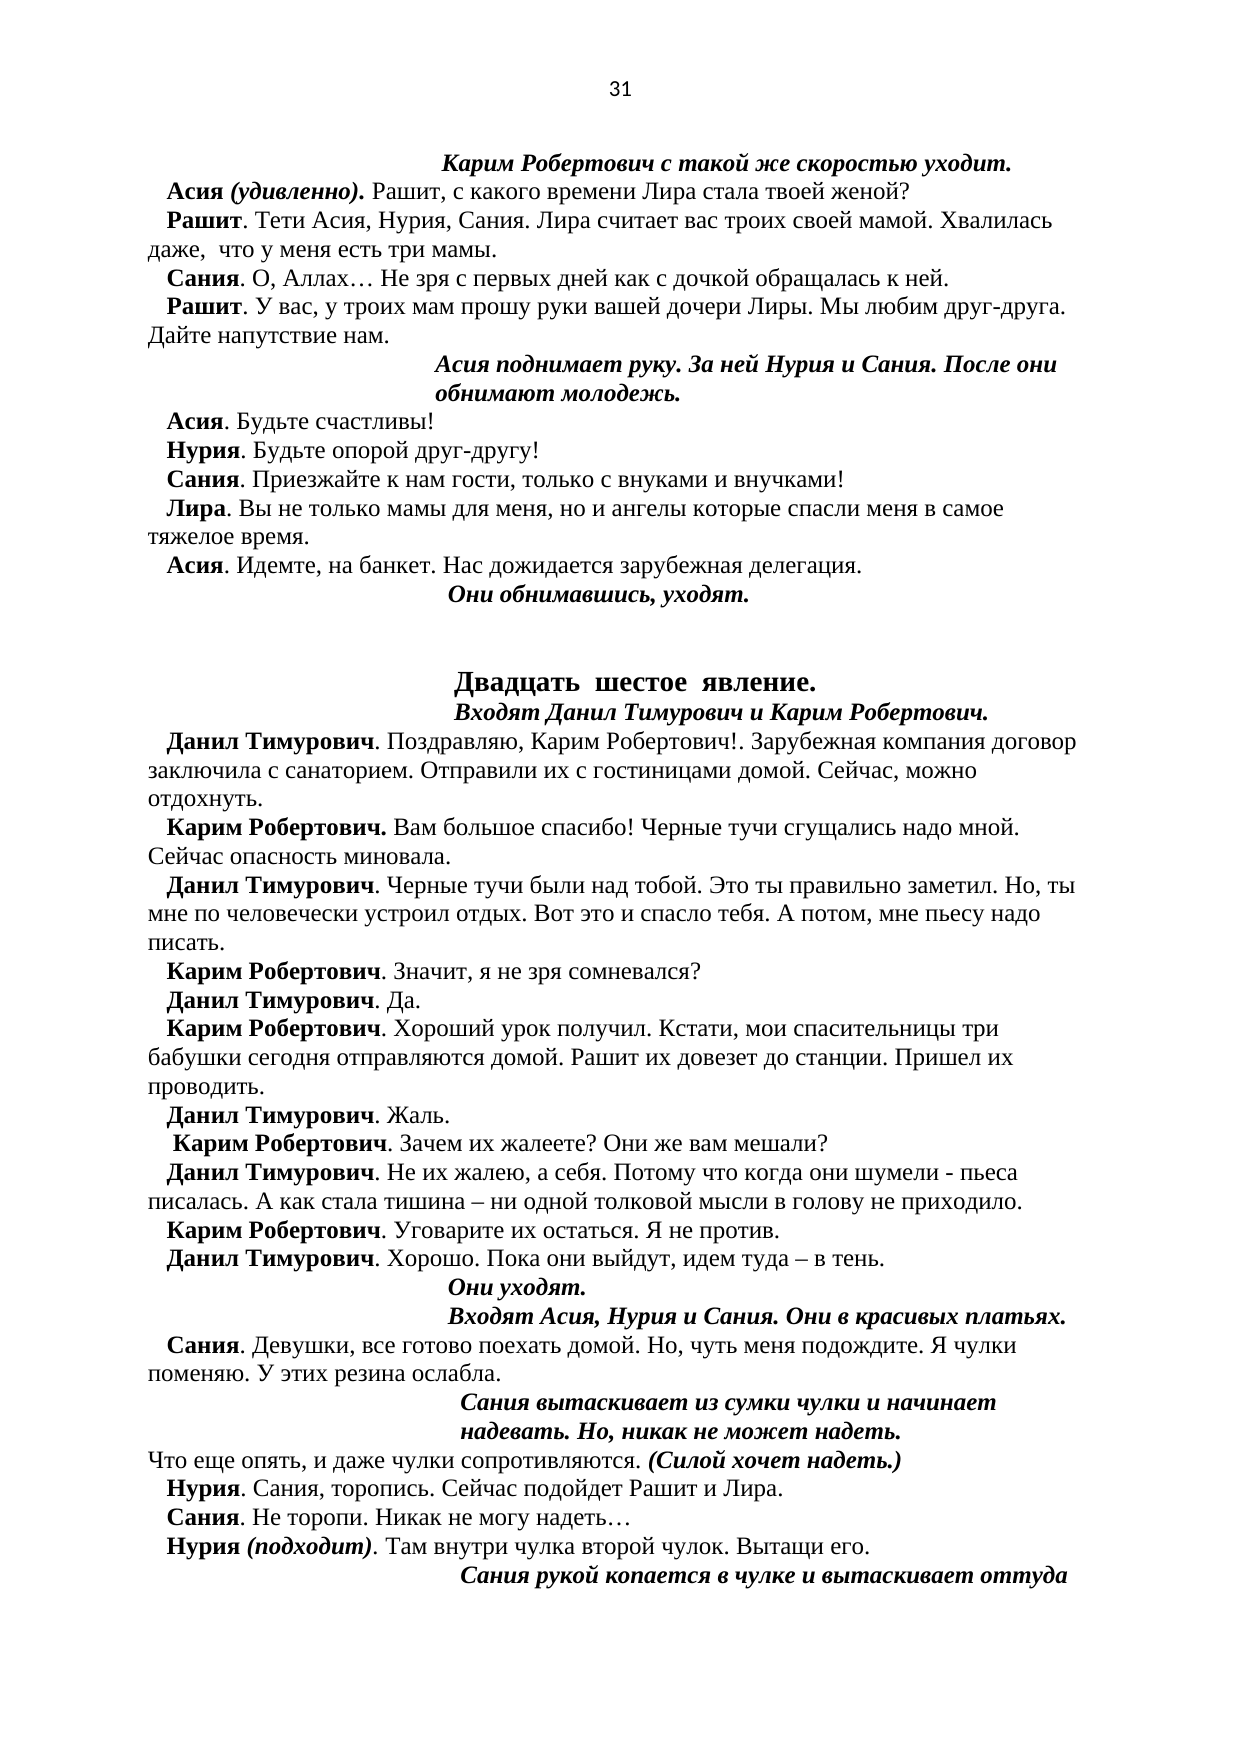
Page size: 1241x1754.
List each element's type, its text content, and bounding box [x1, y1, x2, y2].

text Карим Робертович. Уговарите их остаться. Я не против. [148, 1215, 1093, 1243]
text Они обнимавшись, уходят. [148, 579, 1093, 608]
text Карим Робертович. Вам большое спасибо! Черные тучи сгущались надо мной. Сейчас опасность миновала. [148, 812, 1093, 870]
text Данил Тимурович. Жаль. [148, 1100, 1093, 1128]
text Сания. Приезжайте к нам гости, только с внуками и внучками! [148, 464, 1093, 493]
text Сания рукой копается в чулке и вытаскивает оттуда [148, 1560, 1093, 1588]
text Рашит. У вас, у троих мам прошу руки вашей дочери Лиры. Мы любим друг-друга. Дайте напутствие нам. [148, 291, 1093, 349]
text Асия поднимает руку. За ней Нурия и Сания. После они [148, 349, 1093, 378]
text Лира. Вы не только мамы для меня, но и ангелы которые спасли меня в самое тяжелое время. [148, 493, 1093, 550]
text Что еще опять, и даже чулки сопротивляются. (Силой хочет надеть.) [148, 1445, 1093, 1473]
text Асия. Идемте, на банкет. Нас дожидается зарубежная делегация. [148, 550, 1093, 579]
text Карим Робертович. Значит, я не зря сомневался? [148, 956, 1093, 985]
text Нурия (подходит). Там внутри чулка второй чулок. Вытащи его. [148, 1531, 1093, 1560]
text Данил Тимурович. Да. [148, 985, 1093, 1013]
text Сания. Не торопи. Никак не могу надеть… [148, 1502, 1093, 1531]
text обнимают молодежь. [148, 378, 1093, 406]
text Нурия. Будьте опорой друг-другу! [148, 435, 1093, 464]
text Данил Тимурович. Не их жалею, а себя. Потому что когда они шумели - пьеса писалась. А как стала тишина – ни одной толковой мысли в голову не приходило. [148, 1157, 1093, 1215]
text Они уходят. [148, 1272, 1093, 1301]
text Карим Робертович. Зачем их жалеете? Они же вам мешали? [148, 1128, 1093, 1157]
text Данил Тимурович. Черные тучи были над тобой. Это ты правильно заметил. Но, ты мне по человечески устроил отдых. Вот это и спасло тебя. А потом, мне пьесу надо писать. [148, 870, 1093, 956]
text Сания. О, Аллах… Не зря с первых дней как с дочкой обращалась к ней. [148, 263, 1093, 291]
text Рашит. Тети Асия, Нурия, Сания. Лира считает вас троих своей мамой. Хвалилась даже, что у меня есть три мамы. [148, 205, 1093, 263]
text Карим Робертович. Хороший урок получил. Кстати, мои спасительницы три бабушки сегодня отправляются домой. Рашит их довезет до станции. Пришел их проводить. [148, 1013, 1093, 1100]
text Входят Асия, Нурия и Сания. Они в красивых платьях. [148, 1301, 1093, 1330]
text Асия. Будьте счастливы! [148, 406, 1093, 435]
text Сания. Девушки, все готово поехать домой. Но, чуть меня подождите. Я чулки поменяю. У этих резина ослабла. [148, 1330, 1093, 1387]
text Сания вытаскивает из сумки чулки и начинает [148, 1387, 1093, 1416]
text Данил Тимурович. Хорошо. Пока они выйдут, идем туда – в тень. [148, 1243, 1093, 1272]
text Данил Тимурович. Поздравляю, Карим Робертович!. Зарубежная компания договор заключила с санаторием. Отправили их с гостиницами домой. Сейчас, можно отдохнуть. [148, 726, 1093, 812]
text Входят Данил Тимурович и Карим Робертович. [148, 697, 1093, 726]
text надевать. Но, никак не может надеть. [148, 1416, 1093, 1445]
text Нурия. Сания, торопись. Сейчас подойдет Рашит и Лира. [148, 1473, 1093, 1502]
text Двадцать шестое явление. [148, 664, 1093, 697]
text Асия (удивленно). Рашит, с какого времени Лира стала твоей женой? [148, 176, 1093, 205]
text Карим Робертович с такой же скоростью уходит. [148, 148, 1093, 176]
